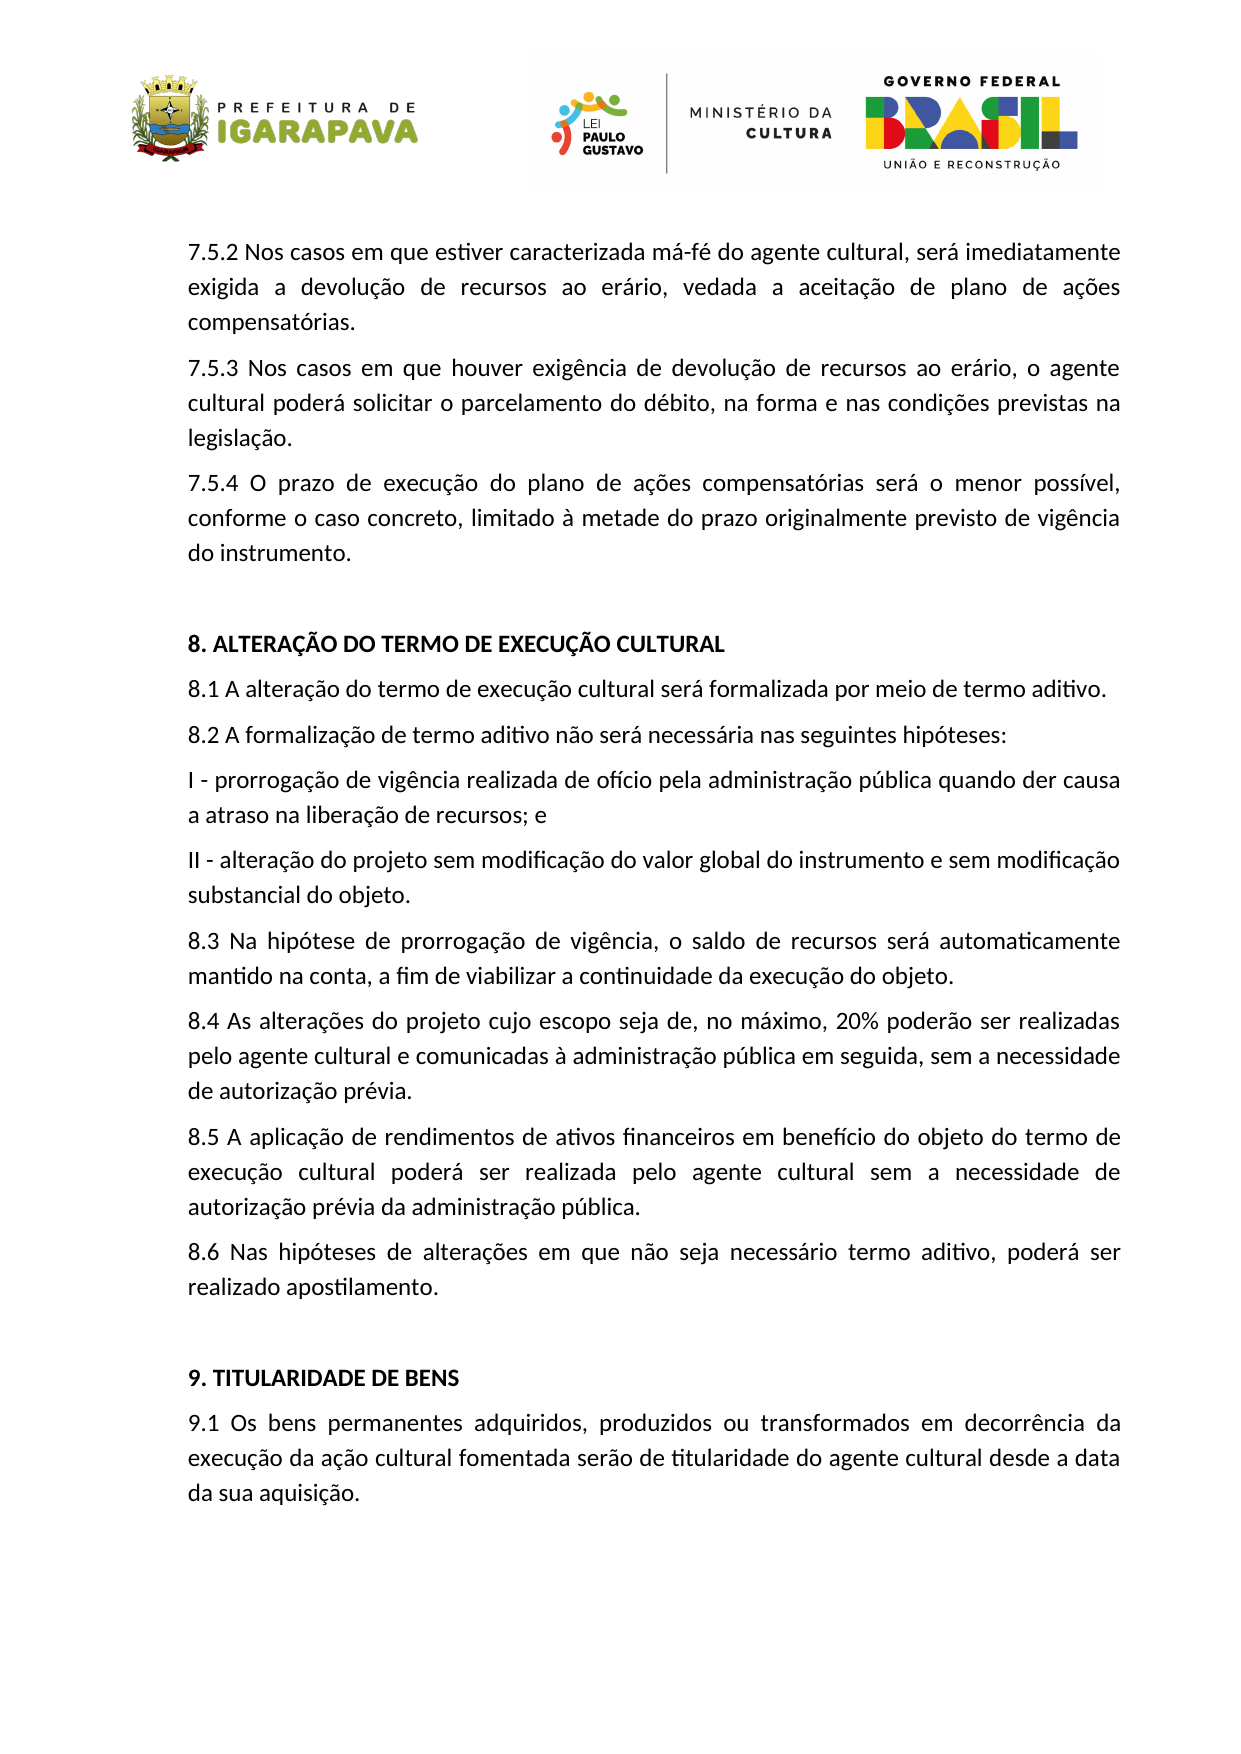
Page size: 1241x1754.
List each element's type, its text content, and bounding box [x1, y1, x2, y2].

text 8.2 A formalização de termo aditivo não será necessária nas seguintes hipóteses: [188, 719, 1122, 749]
picture [114, 71, 431, 171]
text II - alteração do projeto sem modificação do valor global do instrumento e sem modificação substancial do objeto. [188, 844, 1122, 910]
text 7.5.2 Nos casos em que estiver caracterizada má-fé do agente cultural, será imediatamente exigida a devolução de recursos ao erário, vedada a aceitação de plano de ações compensatórias. [188, 236, 1122, 337]
text 8.1 A alteração do termo de execução cultural será formalizada por meio de termo aditivo. [188, 673, 1122, 704]
text 9.1 Os bens permanentes adquiridos, produzidos ou transformados em decorrência da execução da ação cultural fomentada serão de titularidade do agente cultural desde a data da sua aquisição. [188, 1407, 1122, 1508]
text 8.5 A aplicação de rendimentos de ativos financeiros em benefício do objeto do termo de execução cultural poderá ser realizada pelo agente cultural sem a necessidade de autorização prévia da administração pública. [188, 1121, 1122, 1221]
text 7.5.3 Nos casos em que houver exigência de devolução de recursos ao erário, o agente cultural poderá solicitar o parcelamento do débito, na forma e nas condições previstas na legislação. [188, 352, 1122, 452]
text 7.5.4 O prazo de execução do plano de ações compensatórias será o menor possível, conforme o caso concreto, limitado à metade do prazo originalmente previsto de vigência do instrumento. [188, 467, 1122, 568]
text I - prorrogação de vigência realizada de ofício pela administração pública quando der causa a atraso na liberação de recursos; e [188, 764, 1122, 830]
text 8.4 As alterações do projeto cujo escopo seja de, no máximo, 20% poderão ser realizadas pelo agente cultural e comunicadas à administração pública em seguida, sem a necessidade de autorização prévia. [188, 1005, 1122, 1106]
picture [529, 51, 1101, 192]
text 8. ALTERAÇÃO DO TERMO DE EXECUÇÃO CULTURAL [188, 628, 1122, 658]
text 8.3 Na hipótese de prorrogação de vigência, o saldo de recursos será automaticamente mantido na conta, a fim de viabilizar a continuidade da execução do objeto. [188, 925, 1122, 991]
text 8.6 Nas hipóteses de alterações em que não seja necessário termo aditivo, poderá ser realizado apostilamento. [188, 1236, 1122, 1302]
text 9. TITULARIDADE DE BENS [188, 1362, 1122, 1393]
